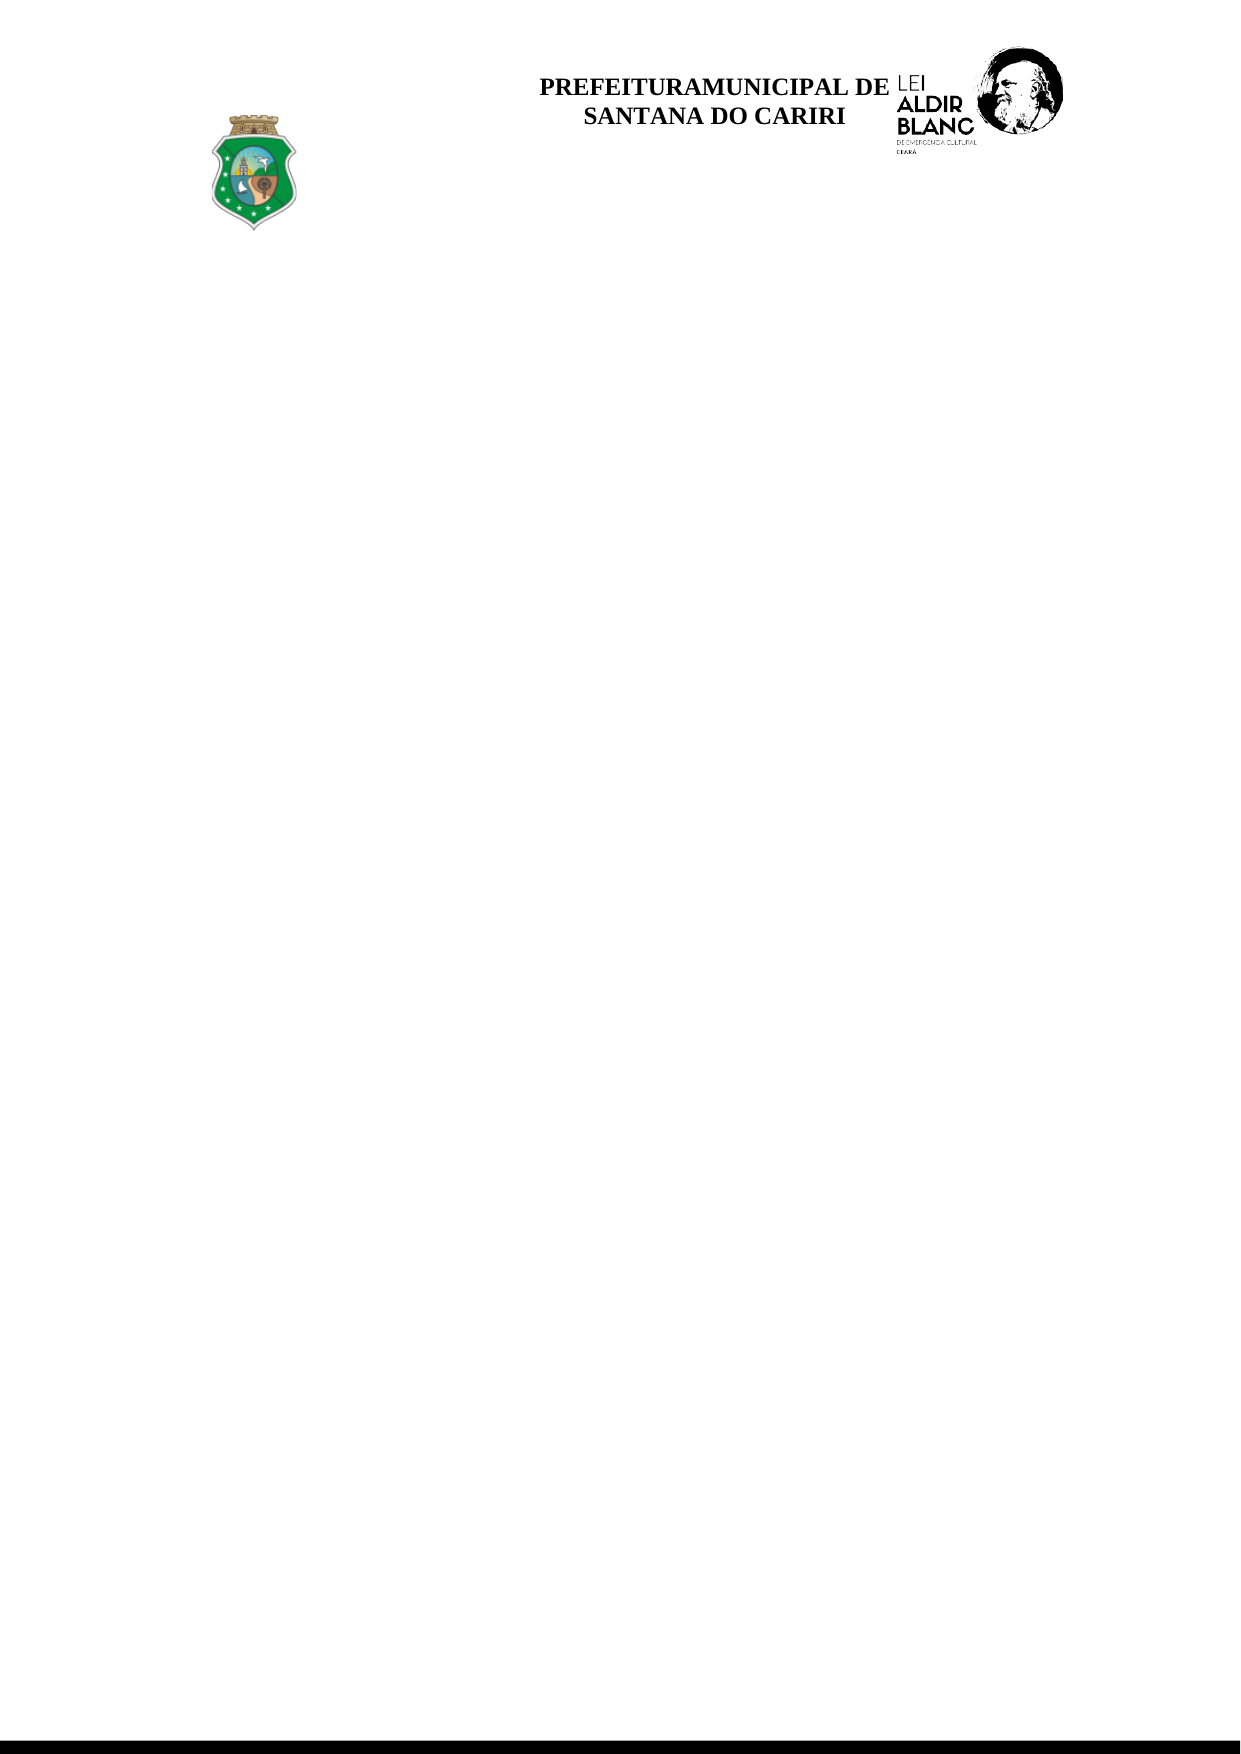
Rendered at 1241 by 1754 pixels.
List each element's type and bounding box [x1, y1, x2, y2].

picture [211, 115, 297, 231]
picture [896, 46, 1063, 154]
